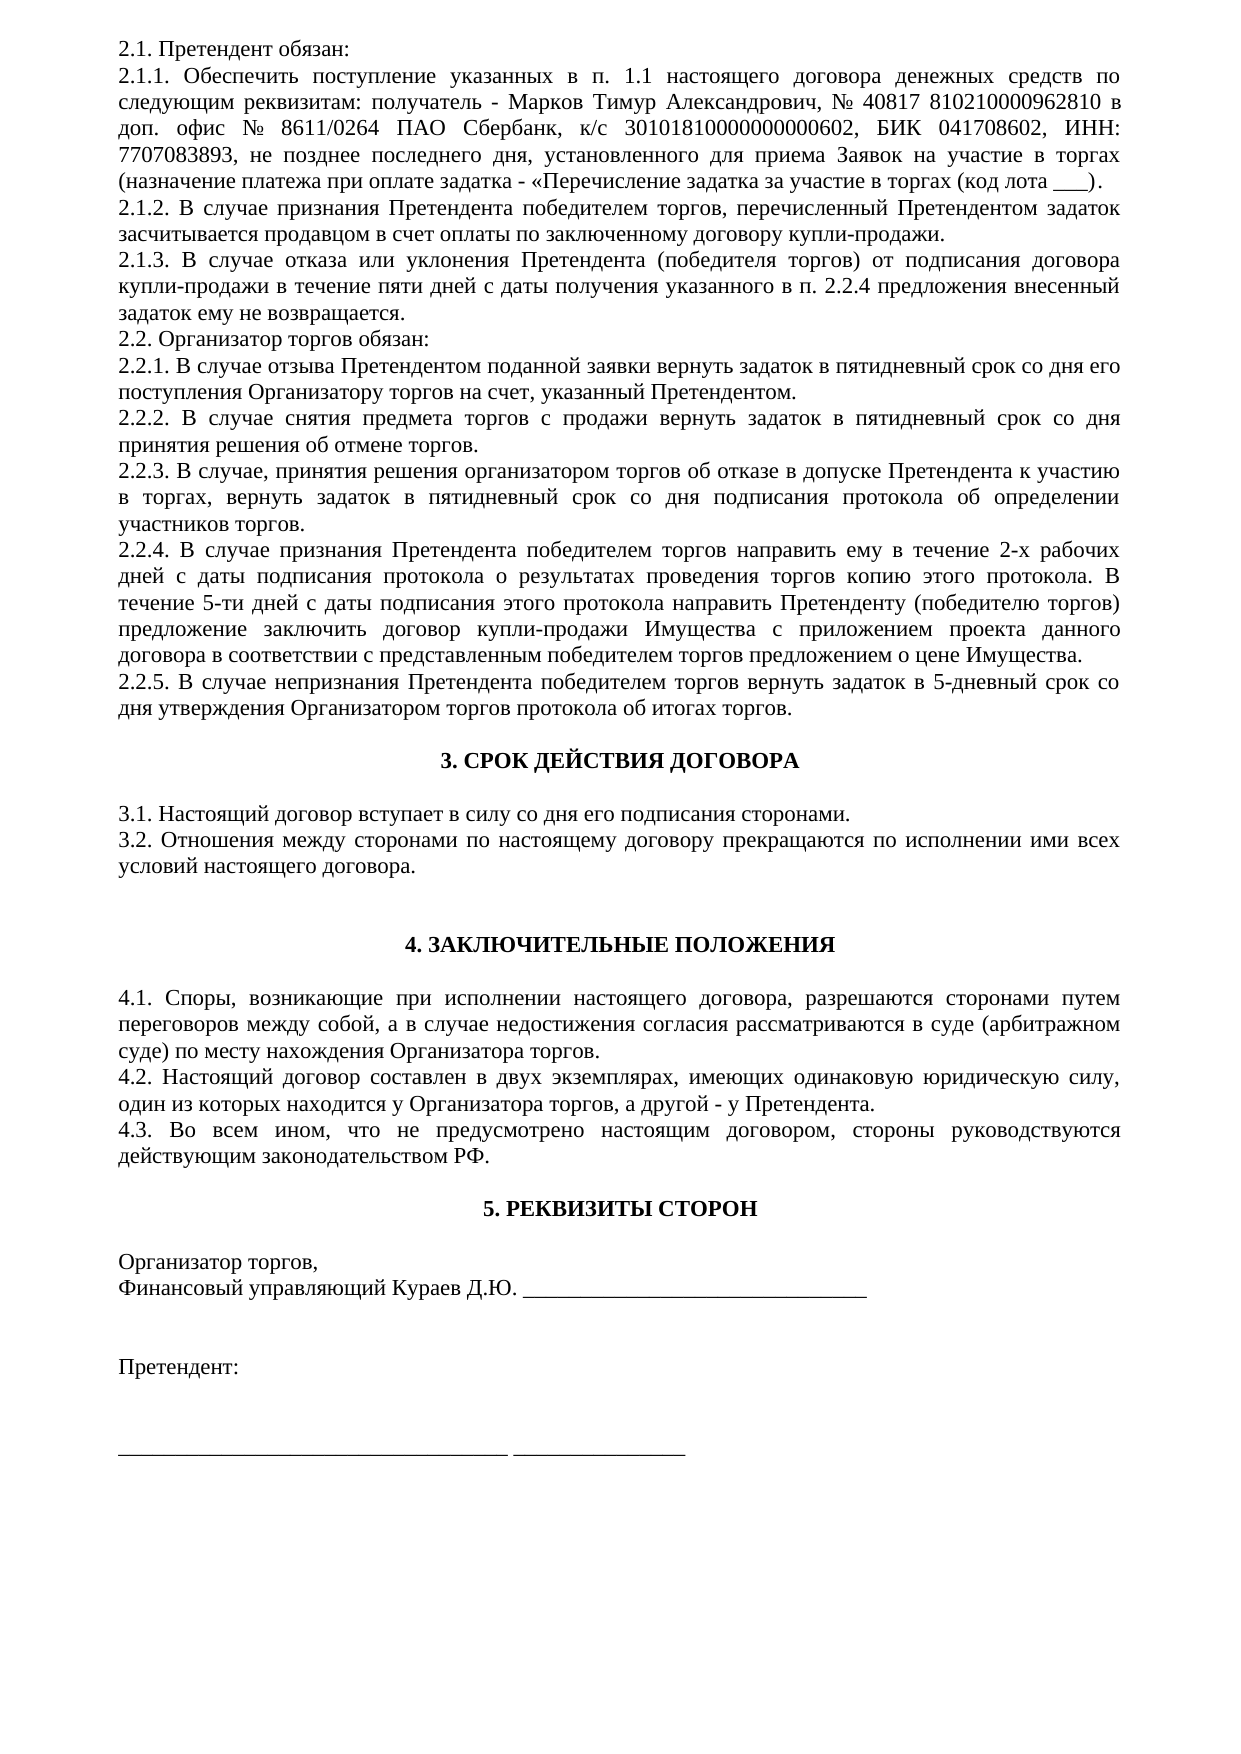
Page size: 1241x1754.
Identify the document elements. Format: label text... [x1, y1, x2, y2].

text 5. РЕКВИЗИТЫ СТОРОН [118, 1195, 1122, 1221]
text 3.2. Отношения между сторонами по настоящему договору прекращаются по исполнении ими всех условий настоящего договора. [118, 826, 1122, 879]
text 2.1. Претендент обязан: [118, 35, 1122, 62]
text 2.1.3. В случае отказа или уклонения Претендента (победителя торгов) от подписания договора купли-продажи в течение пяти дней с даты получения указанного в п. 2.2.4 предложения внесенный задаток ему не возвращается. [118, 246, 1122, 325]
text 4. ЗАКЛЮЧИТЕЛЬНЫЕ ПОЛОЖЕНИЯ [118, 931, 1122, 958]
text 2.2.4. В случае признания Претендента победителем торгов направить ему в течение 2-х рабочих дней с даты подписания протокола о результатах проведения торгов копию этого протокола. В течение 5-ти дней с даты подписания этого протокола направить Претенденту (победителю торгов) предложение заключить договор купли-продажи Имущества с приложением проекта данного договора в соответствии с представленным победителем торгов предложением о цене Имущества. [118, 536, 1122, 668]
text 4.2. Настоящий договор составлен в двух экземплярах, имеющих одинаковую юридическую силу, один из которых находится у Организатора торгов, а другой - у Претендента. [118, 1063, 1122, 1116]
text 2.2.1. В случае отзыва Претендентом поданной заявки вернуть задаток в пятидневный срок со дня его поступления Организатору торгов на счет, указанный Претендентом. [118, 352, 1122, 404]
text Финансовый управляющий Кураев Д.Ю. ______________________________ [118, 1274, 1122, 1300]
text 4.1. Споры, возникающие при исполнении настоящего договора, разрешаются сторонами путем переговоров между собой, а в случае недостижения согласия рассматриваются в суде (арбитражном суде) по месту нахождения Организатора торгов. [118, 984, 1122, 1063]
text Организатор торгов, [118, 1248, 1122, 1274]
text 2.2.3. В случае, принятия решения организатором торгов об отказе в допуске Претендента к участию в торгах, вернуть задаток в пятидневный срок со дня подписания протокола об определении участников торгов. [118, 457, 1122, 536]
text 2.2.5. В случае непризнания Претендента победителем торгов вернуть задаток в 5-дневный срок со дня утверждения Организатором торгов протокола об итогах торгов. [118, 668, 1122, 721]
text Претендент: [118, 1353, 1122, 1379]
text __________________________________ _______________ [118, 1432, 1122, 1458]
text 2.2. Организатор торгов обязан: [118, 325, 1122, 352]
text 2.2.2. В случае снятия предмета торгов с продажи вернуть задаток в пятидневный срок со дня принятия решения об отмене торгов. [118, 404, 1122, 457]
text 3.1. Настоящий договор вступает в силу со дня его подписания сторонами. [118, 800, 1122, 826]
text 2.1.2. В случае признания Претендента победителем торгов, перечисленный Претендентом задаток засчитывается продавцом в счет оплаты по заключенному договору купли-продажи. [118, 193, 1122, 246]
text 2.1.1. Обеспечить поступление указанных в п. 1.1 настоящего договора денежных средств по следующим реквизитам: получатель - Марков Тимур Александрович, № 40817 810210000962810 в доп. офис № 8611/0264 ПАО Сбербанк, к/с 30101810000000000602, БИК 041708602, ИНН: 7707083893, не позднее последнего дня, установленного для приема Заявок на участие в торгах (назначение платежа при оплате задатка - «Перечисление задатка за участие в торгах (код лота ___). [118, 62, 1122, 193]
text 3. СРОК ДЕЙСТВИЯ ДОГОВОРА [118, 747, 1122, 773]
text 4.3. Во всем ином, что не предусмотрено настоящим договором, стороны руководствуются действующим законодательством РФ. [118, 1116, 1122, 1169]
